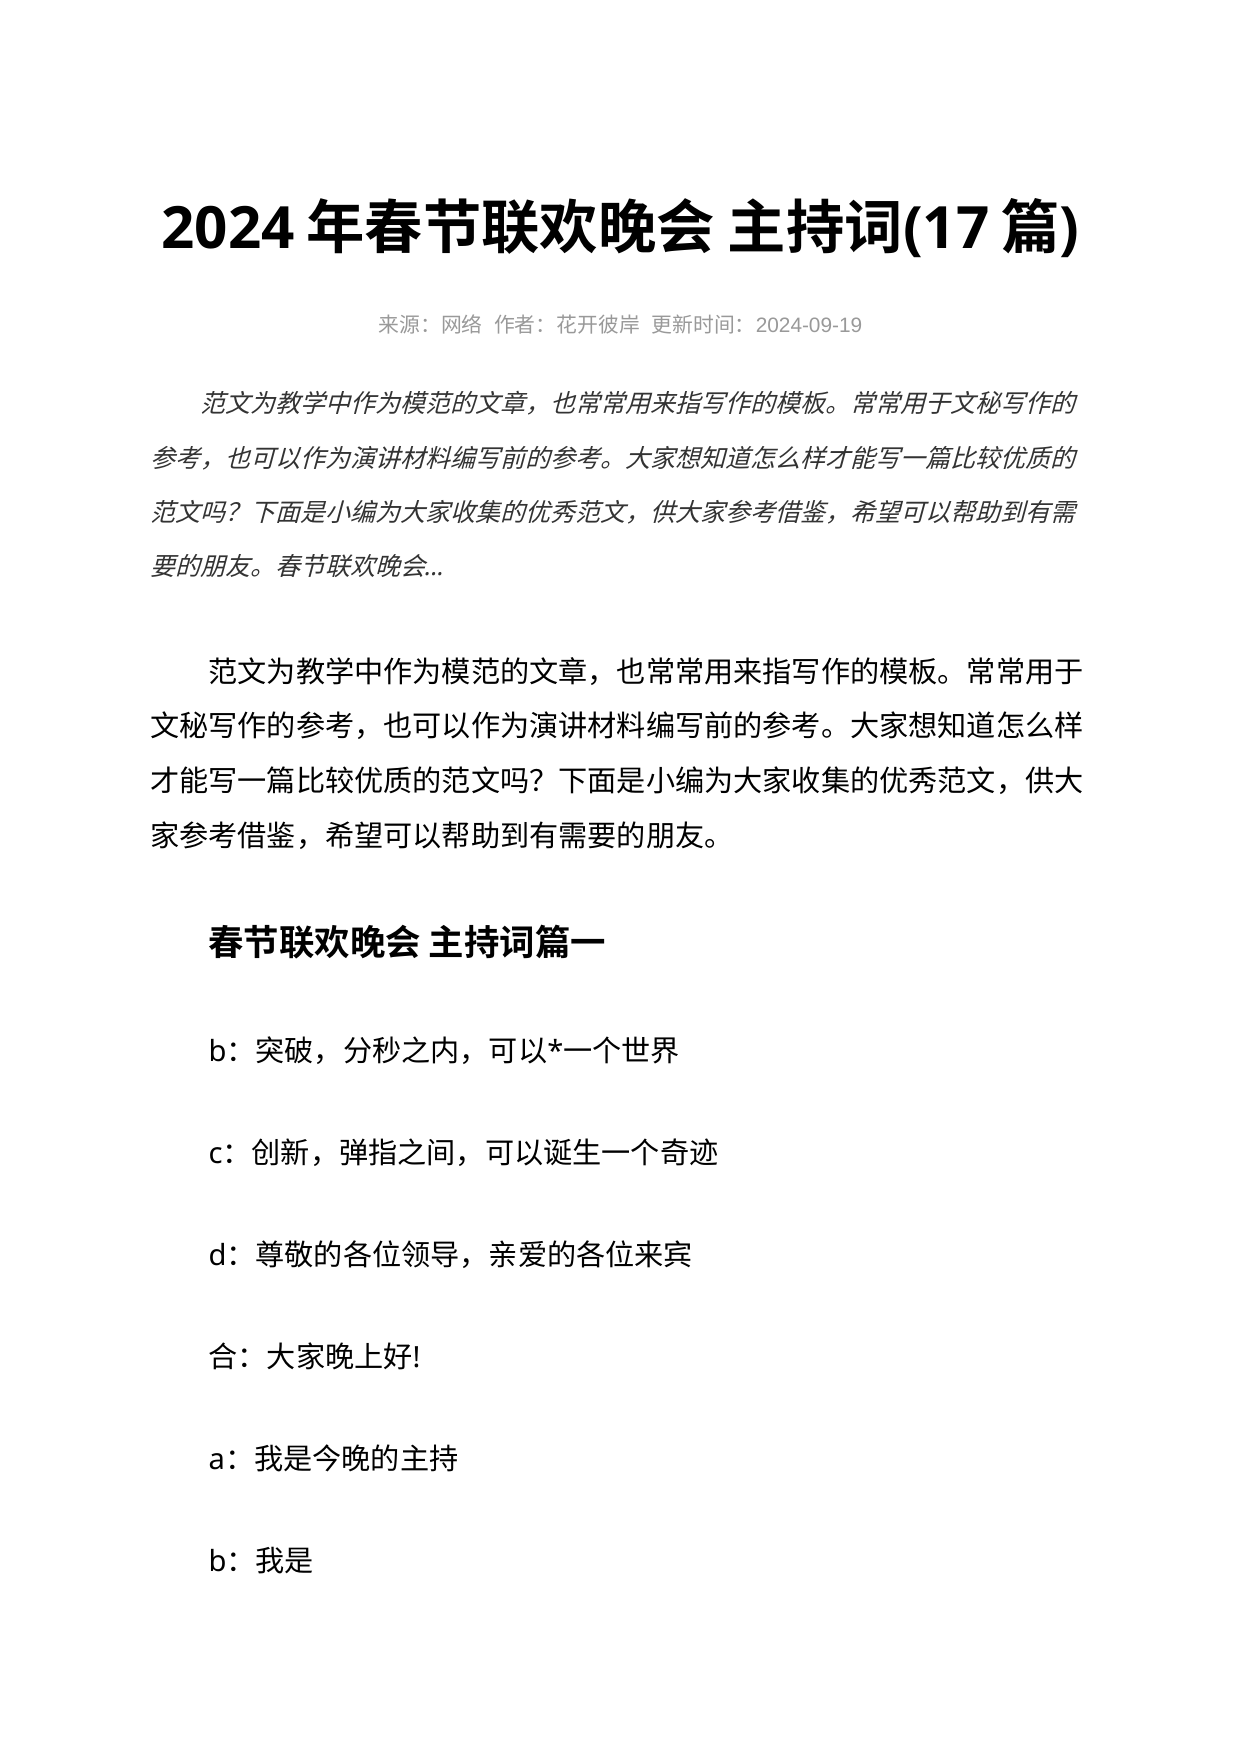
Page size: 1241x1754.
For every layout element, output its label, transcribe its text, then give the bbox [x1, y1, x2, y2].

text d：尊敬的各位领导，亲爱的各位来宾 [150, 1232, 1090, 1274]
text 春节联欢晚会 主持词篇一 [150, 914, 1090, 966]
text 范文为教学中作为模范的文章，也常常用来指写作的模板。常常用于文秘写作的参考，也可以作为演讲材料编写前的参考。大家想知道怎么样才能写一篇比较优质的范文吗？下面是小编为大家收集的优秀范文，供大家参考借鉴，希望可以帮助到有需要的朋友。春节联欢晚会... [150, 384, 1090, 583]
text 合：大家晚上好! [150, 1334, 1090, 1376]
text a：我是今晚的主持 [150, 1436, 1090, 1478]
text 范文为教学中作为模范的文章，也常常用来指写作的模板。常常用于文秘写作的参考，也可以作为演讲材料编写前的参考。大家想知道怎么样才能写一篇比较优质的范文吗？下面是小编为大家收集的优秀范文，供大家参考借鉴，希望可以帮助到有需要的朋友。 [150, 648, 1090, 855]
text 来源：网络 作者：花开彼岸 更新时间：2024-09-19 [150, 313, 1090, 337]
subtitle 2024年春节联欢晚会 主持词(17篇) [150, 181, 1090, 266]
text b：我是 [150, 1538, 1090, 1580]
text b：突破，分秒之内，可以*一个世界 [150, 1028, 1090, 1070]
text c：创新，弹指之间，可以诞生一个奇迹 [150, 1130, 1090, 1172]
